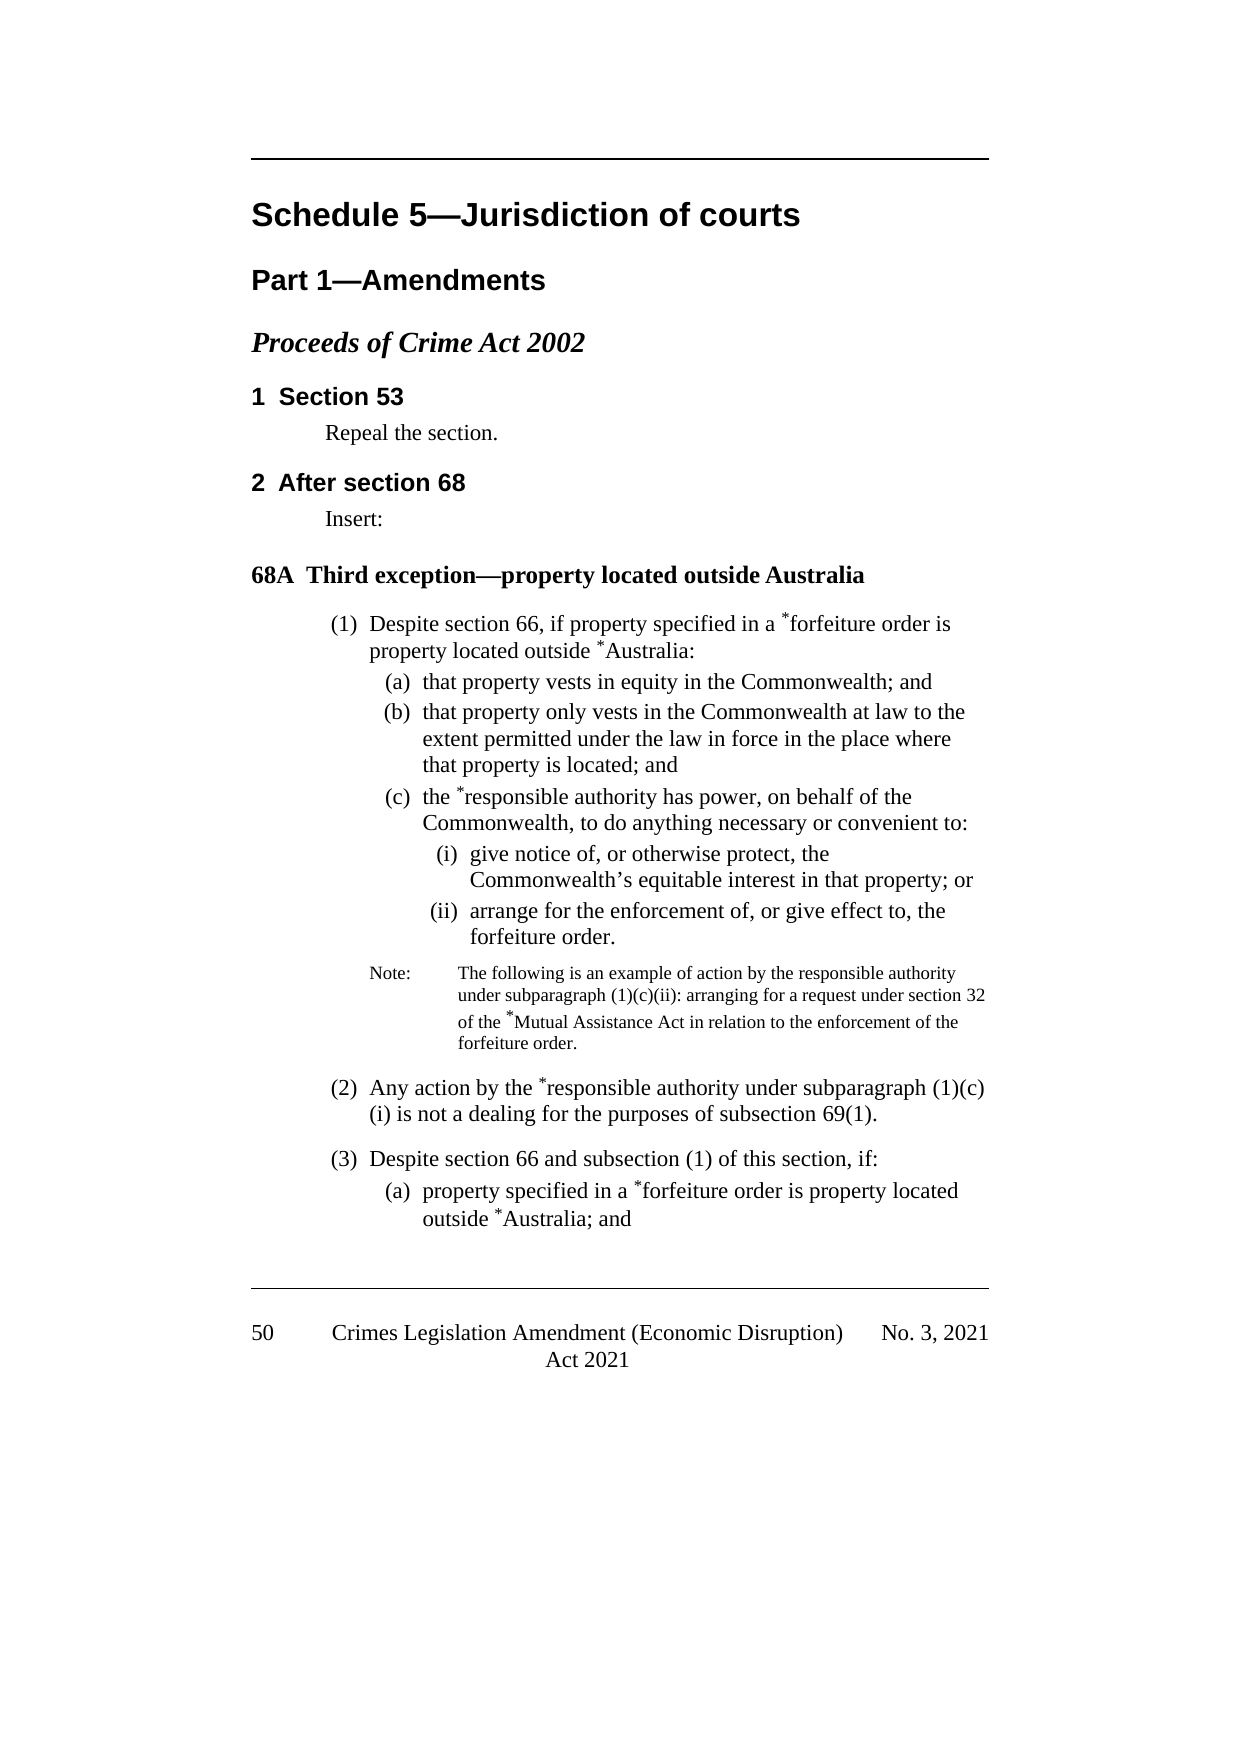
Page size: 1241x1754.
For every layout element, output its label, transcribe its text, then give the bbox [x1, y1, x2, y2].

text Part 1—Amendments [251, 262, 989, 296]
text (c) the *responsible authority has power, on behalf of the Commonwealth, to do anything necessary or convenient to: [251, 782, 989, 836]
text (2) Any action by the *responsible authority under subparagraph (1)(c)(i) is not a dealing for the purposes of subsection 69(1). [251, 1073, 989, 1127]
text (a) that property vests in equity in the Commonwealth; and [251, 668, 989, 694]
text (a) property specified in a *forfeiture order is property located outside *Australia; and [251, 1176, 989, 1232]
text 68A Third exception—property located outside Australia [251, 561, 989, 589]
text (i) give notice of, or otherwise protect, the Commonwealth’s equitable interest in that property; or [251, 840, 989, 893]
text Proceeds of Crime Act 2002 [251, 325, 989, 359]
text Note: The following is an example of action by the responsible authority under subparagraph (1)(c)(ii): arranging for a request under section 32 of the *Mutual Assistance Act in relation to the enforcement of the forfeiture order. [369, 962, 989, 1054]
text (3) Despite section 66 and subsection (1) of this section, if: [251, 1146, 989, 1172]
text 1 Section 53 [251, 382, 989, 410]
text 2 After section 68 [251, 468, 989, 497]
text Repeal the section. [325, 419, 989, 445]
text (1) Despite section 66, if property specified in a *forfeiture order is property located outside *Australia: [251, 608, 989, 664]
text (b) that property only vests in the Commonwealth at law to the extent permitted under the law in force in the place where that property is located; and [251, 698, 989, 777]
text Schedule 5—Jurisdiction of courts [251, 195, 989, 233]
text (ii) arrange for the enforcement of, or give effect to, the forfeiture order. [251, 897, 989, 949]
text Insert: [325, 505, 989, 531]
